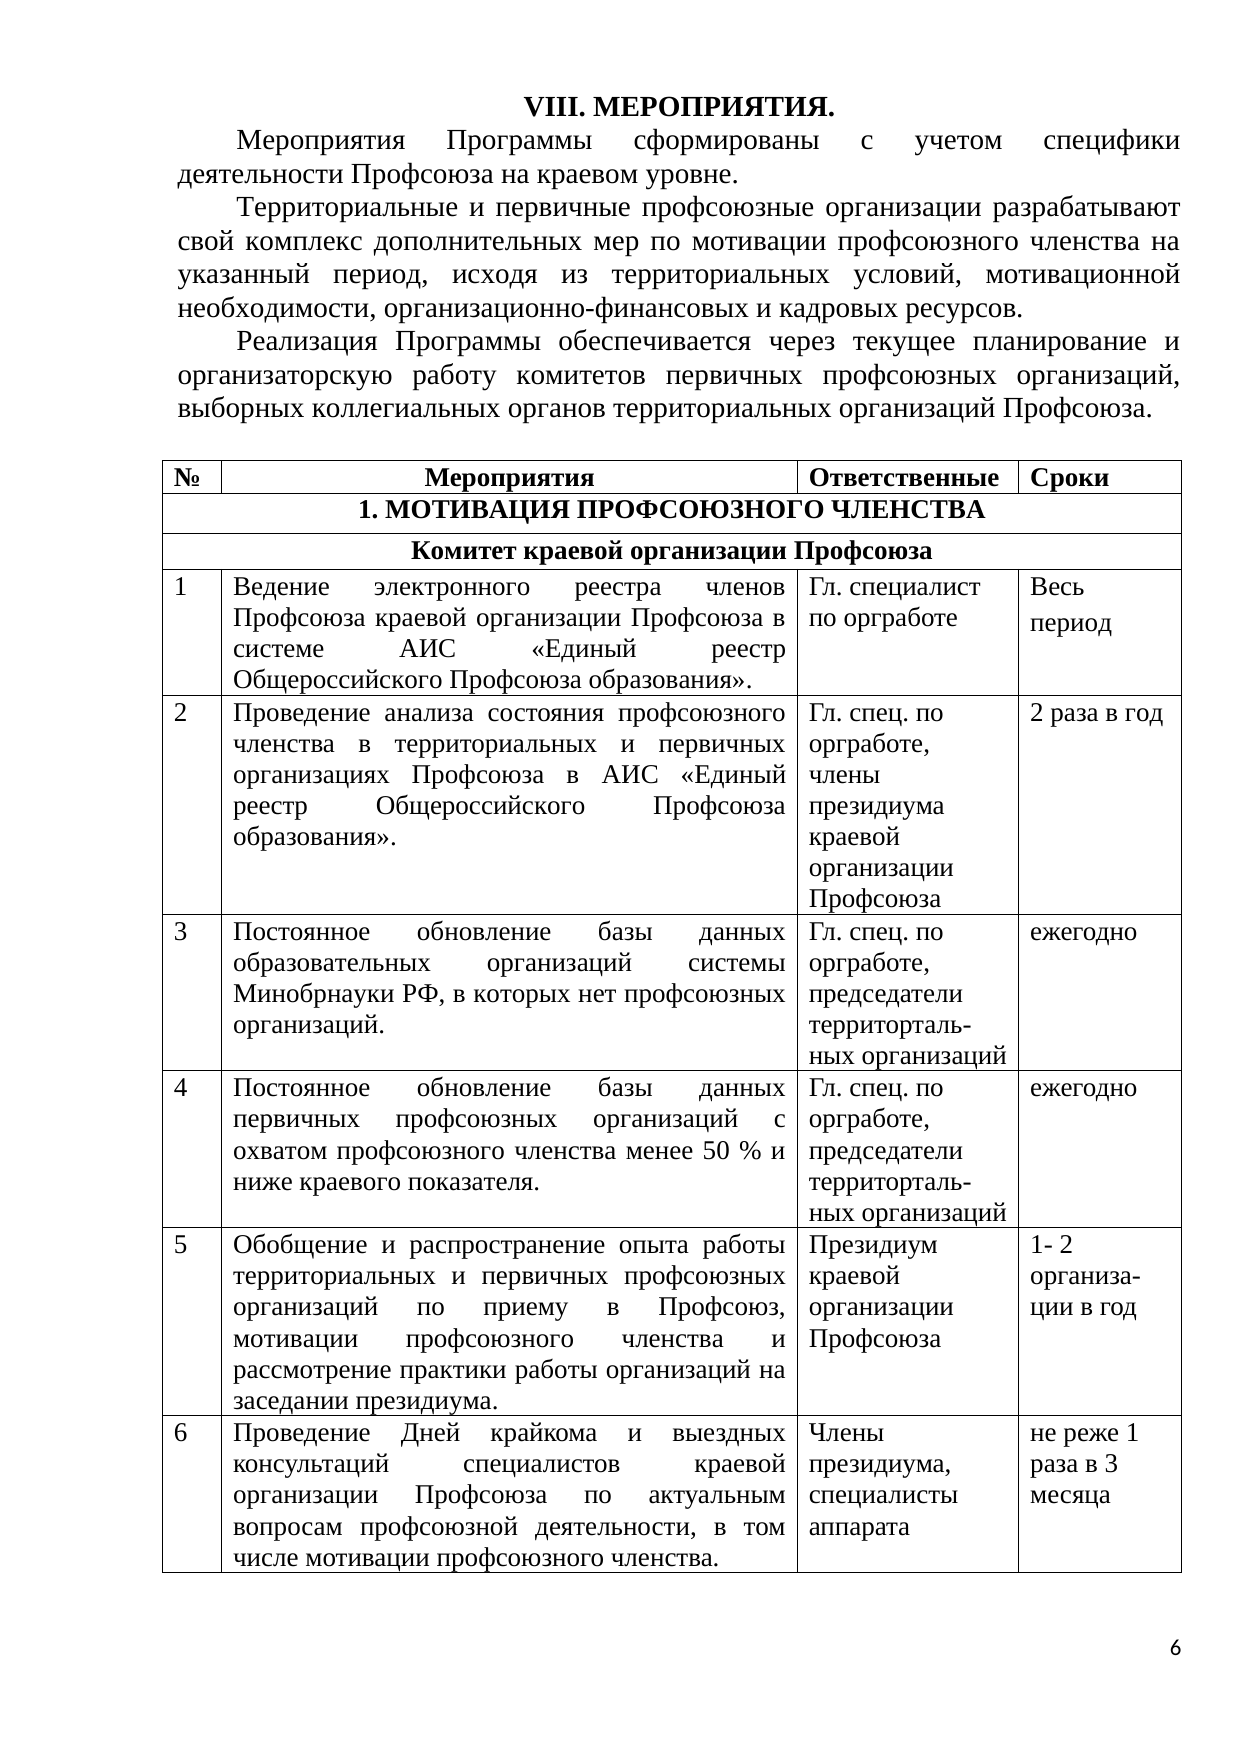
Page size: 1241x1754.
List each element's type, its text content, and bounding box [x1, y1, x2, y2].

table_cell 1 [163, 570, 221, 694]
table_cell Постоянное обновление базы данных образовательных организаций системы Минобрнауки РФ, в которых нет профсоюзных организаций. [222, 915, 797, 1070]
table_cell Гл. спец. по оргработе, председатели территорталь-ных организаций [798, 915, 1018, 1070]
table_cell Комитет краевой организации Профсоюза [163, 534, 1181, 569]
table_cell Члены президиума, специалисты аппарата [798, 1416, 1018, 1572]
text Реализация Программы обеспечивается через текущее планирование и организаторскую работу комитетов первичных профсоюзных организаций, выборных коллегиальных органов территориальных организаций Профсоюза. [177, 323, 1181, 424]
text Территориальные и первичные профсоюзные организации разрабатывают свой комплекс дополнительных мер по мотивации профсоюзного членства на указанный период, исходя из территориальных условий, мотивационной необходимости, организационно-финансовых и кадровых ресурсов. [177, 189, 1181, 323]
table_cell Гл. специалист по оргработе [798, 570, 1018, 694]
table_cell Президиум краевой организации Профсоюза [798, 1228, 1018, 1415]
table_cell Обобщение и распространение опыта работы территориальных и первичных профсоюзных организаций по приему в Профсоюз, мотивации профсоюзного членства и рассмотрение практики работы организаций на заседании президиума. [222, 1228, 797, 1415]
table_cell 1. МОТИВАЦИЯ ПРОФСОЮЗНОГО ЧЛЕНСТВА [163, 494, 1181, 533]
table_cell 5 [163, 1228, 221, 1415]
table_cell Весь период [1019, 570, 1181, 694]
table_cell ежегодно [1019, 915, 1181, 1070]
table_cell 3 [163, 915, 221, 1070]
table_cell 1- 2 организа-ции в год [1019, 1228, 1181, 1415]
table_cell Гл. спец. по оргработе, члены президиума краевой организации Профсоюза [798, 696, 1018, 914]
table_header Мероприятия [222, 461, 797, 492]
text VIII. МЕРОПРИЯТИЯ. [177, 89, 1181, 122]
table_cell Проведение анализа состояния профсоюзного членства в территориальных и первичных организациях Профсоюза в АИС «Единый реестр Общероссийского Профсоюза образования». [222, 696, 797, 914]
text Мероприятия Программы сформированы с учетом специфики деятельности Профсоюза на краевом уровне. [177, 122, 1181, 189]
table_cell 6 [163, 1416, 221, 1572]
table_header Сроки [1019, 461, 1181, 492]
table_cell 2 раза в год [1019, 696, 1181, 914]
table_cell Постоянное обновление базы данных первичных профсоюзных организаций с охватом профсоюзного членства менее 50 % и ниже краевого показателя. [222, 1071, 797, 1227]
table_cell 2 [163, 696, 221, 914]
table_cell Ведение электронного реестра членов Профсоюза краевой организации Профсоюза в системе АИС «Единый реестр Общероссийского Профсоюза образования». [222, 570, 797, 694]
table_cell 4 [163, 1071, 221, 1227]
table_header Ответственные [798, 461, 1018, 492]
table_cell ежегодно [1019, 1071, 1181, 1227]
table_header № [163, 461, 221, 492]
table_cell Проведение Дней крайкома и выездных консультаций специалистов краевой организации Профсоюза по актуальным вопросам профсоюзной деятельности, в том числе мотивации профсоюзного членства. [222, 1416, 797, 1572]
table_cell не реже 1 раза в 3 месяца [1019, 1416, 1181, 1572]
table_cell Гл. спец. по оргработе, председатели территорталь-ных организаций [798, 1071, 1018, 1227]
